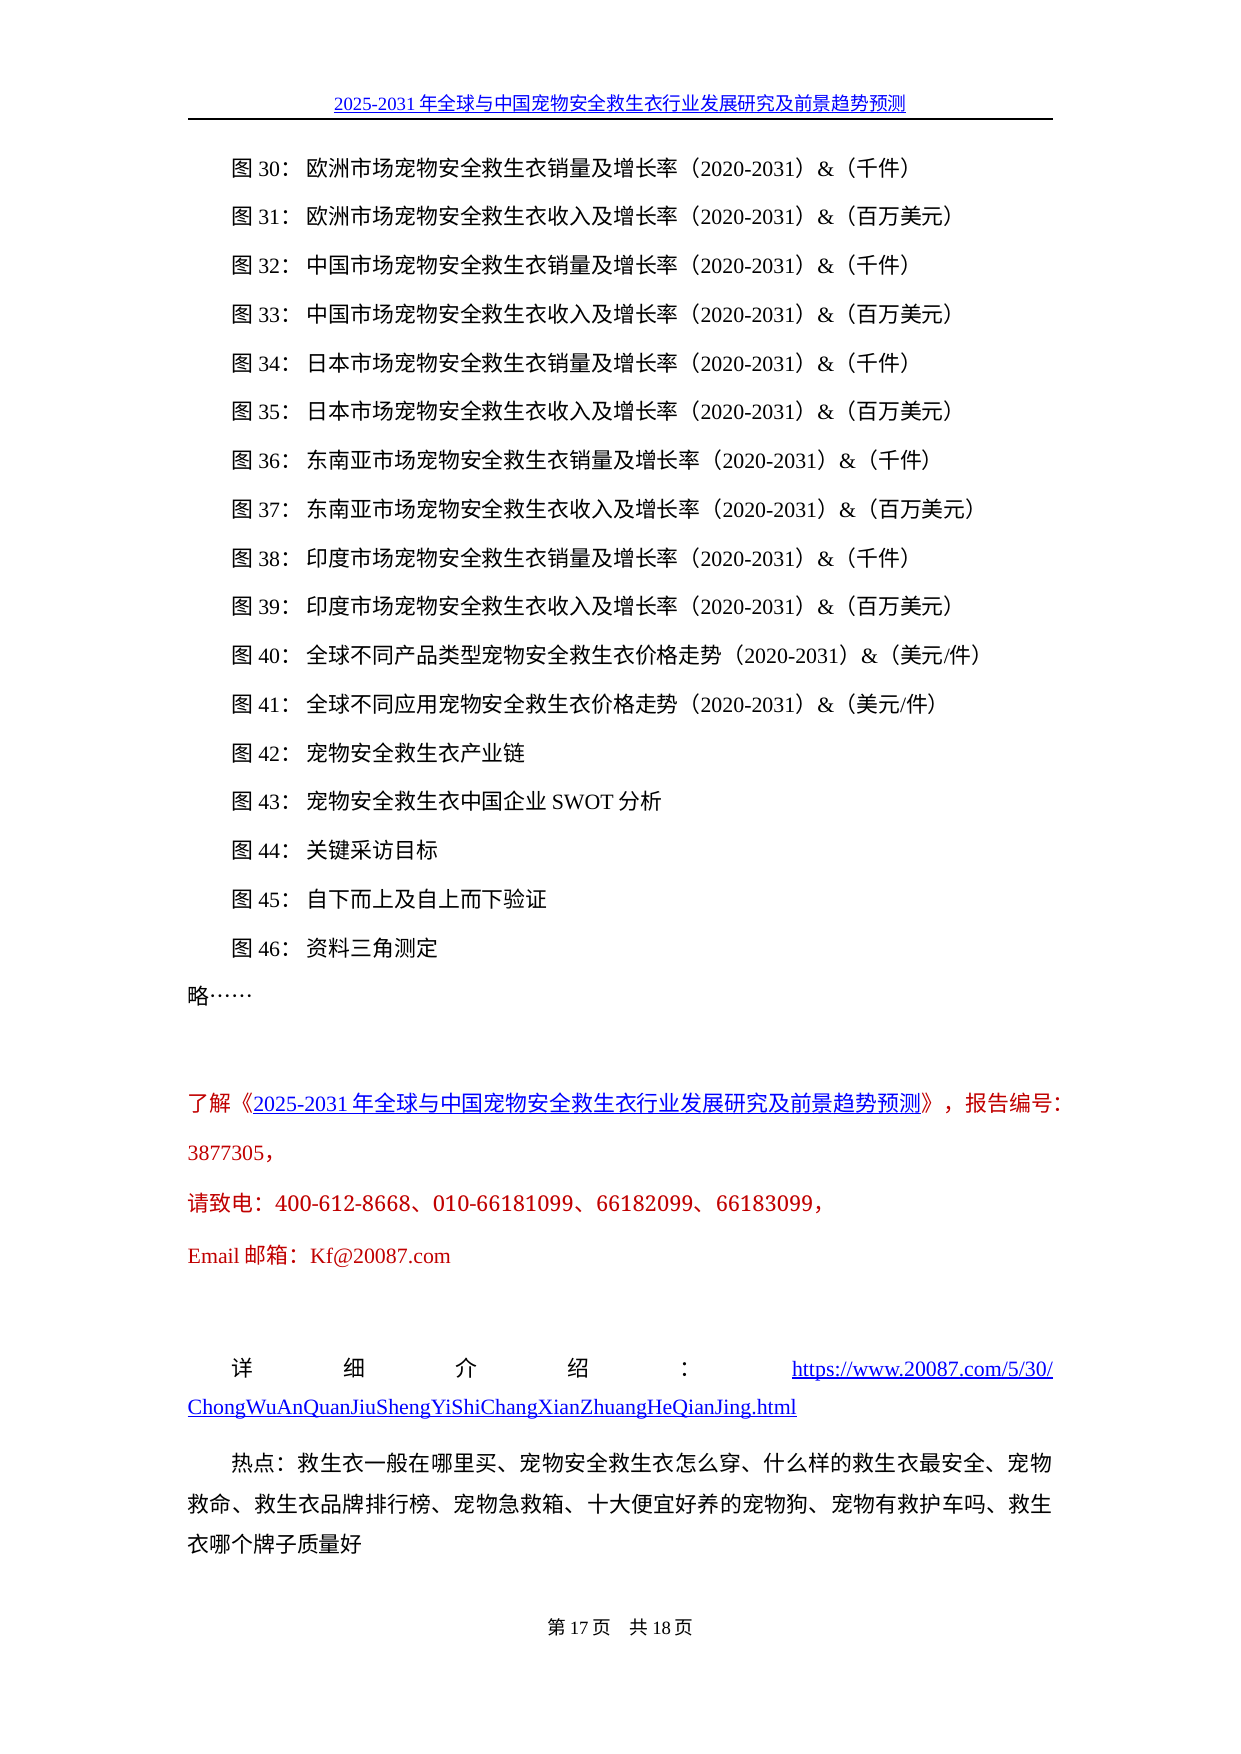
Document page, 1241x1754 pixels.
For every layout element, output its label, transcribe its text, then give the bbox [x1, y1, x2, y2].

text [187, 150, 1053, 1011]
text Email邮箱：Kf@20087.com [187, 1237, 1053, 1270]
text 了解《2025-2031年全球与中国宠物安全救生衣行业发展研究及前景趋势预测》，报告编号：3877305， [187, 1085, 1053, 1167]
text 详细介绍：https://www.20087.com/5/30/ChongWuAnQuanJiuShengYiShiChangXianZhuangHeQianJing.html [187, 1350, 1053, 1423]
text 热点：救生衣一般在哪里买、宠物安全救生衣怎么穿、什么样的救生衣最安全、宠物救命、救生衣品牌排行榜、宠物急救箱、十大便宜好养的宠物狗、宠物有救护车吗、救生衣哪个牌子质量好 [187, 1446, 1053, 1559]
text 请致电：400-612-8668、010-66181099、66182099、66183099， [187, 1186, 1053, 1218]
